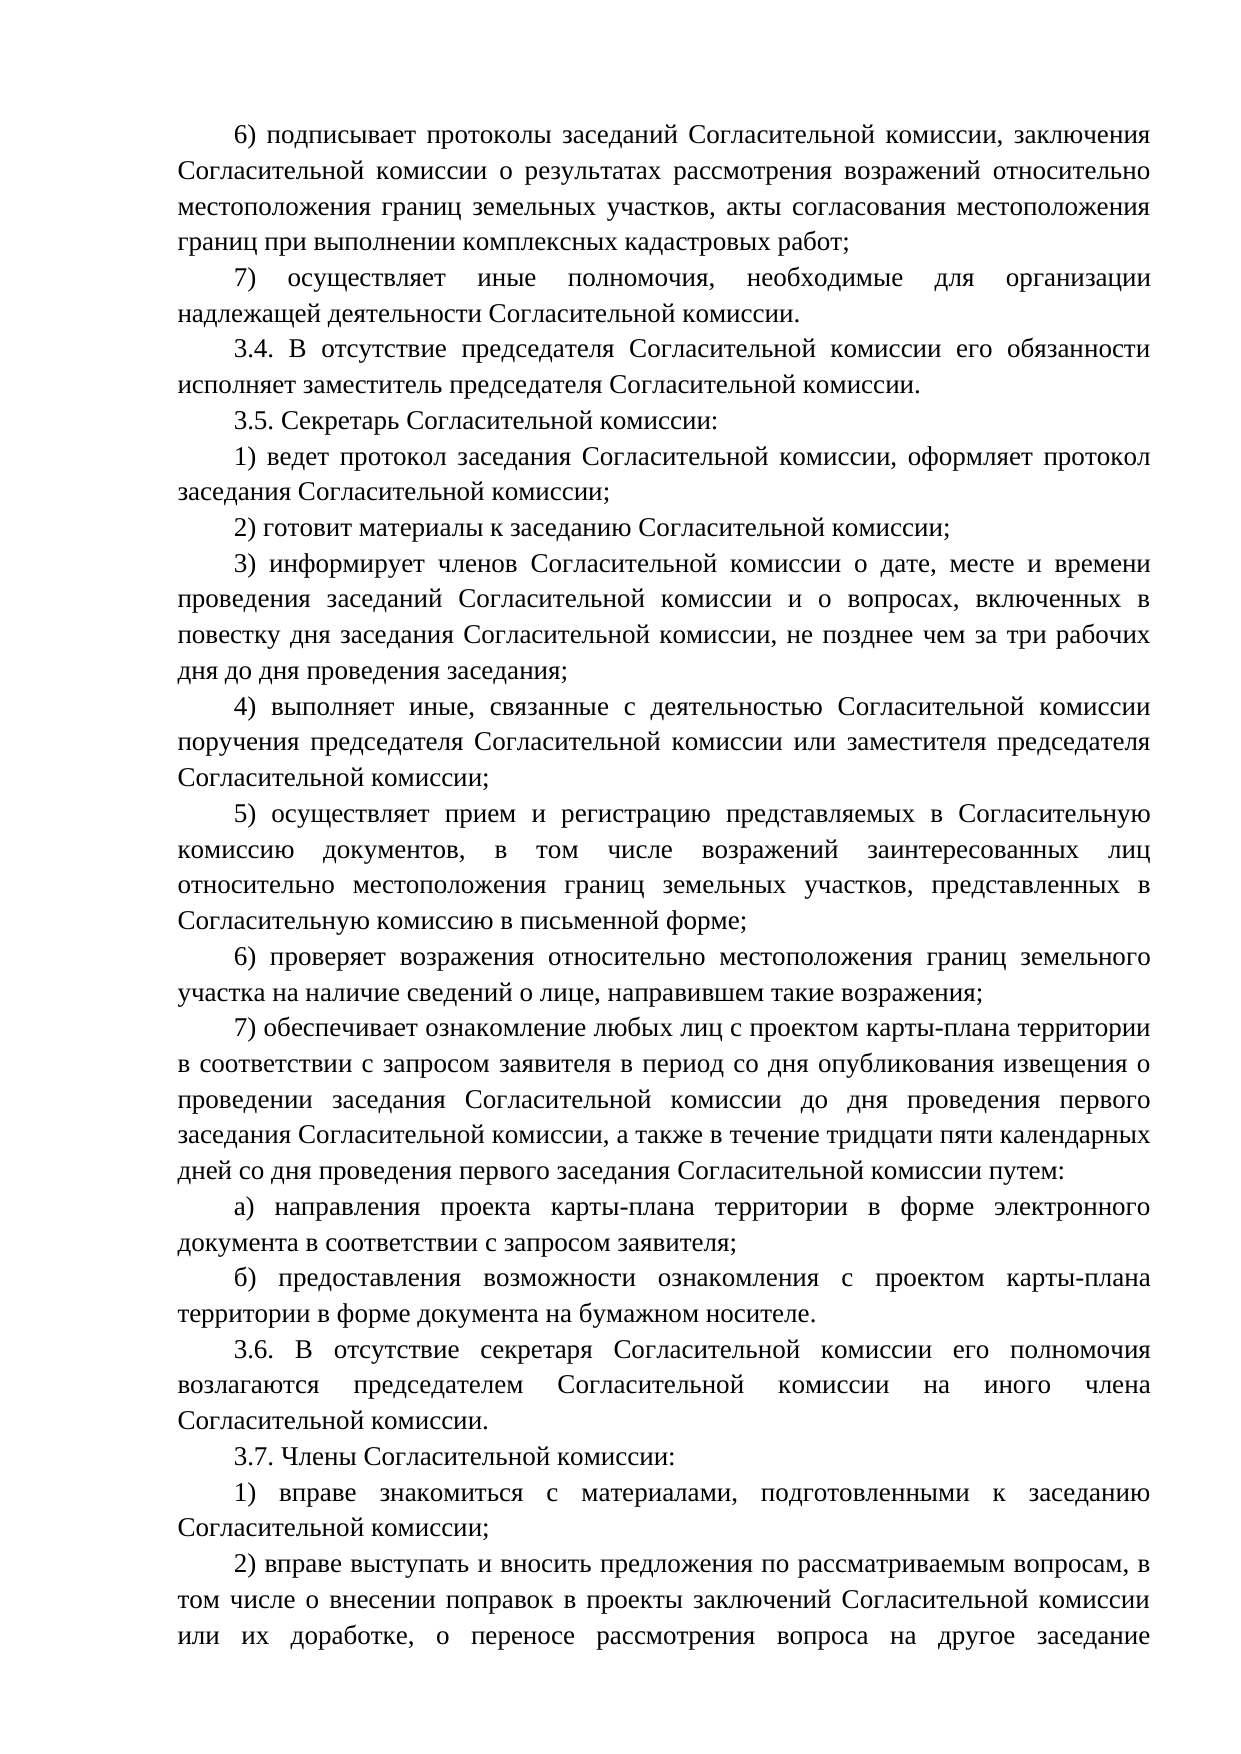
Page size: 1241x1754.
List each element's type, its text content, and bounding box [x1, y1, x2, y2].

text 3) информирует членов Согласительной комиссии о дате, месте и времени проведения заседаний Согласительной комиссии и о вопросах, включенных в повестку дня заседания Согласительной комиссии, не позднее чем за три рабочих дня до дня проведения заседания; [177, 547, 1152, 685]
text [177, 1547, 1152, 1650]
text 1) вправе знакомиться с материалами, подготовленными к заседанию Согласительной комиссии; [177, 1476, 1152, 1543]
text 4) выполняет иные, связанные с деятельностью Согласительной комиссии поручения председателя Согласительной комиссии или заместителя председателя Согласительной комиссии; [177, 690, 1152, 792]
text 3.6. В отсутствие секретаря Согласительной комиссии его полномочия возлагаются председателем Согласительной комиссии на иного члена Согласительной комиссии. [177, 1333, 1152, 1436]
text 3.7. Члены Согласительной комиссии: [177, 1440, 1152, 1471]
text 7) обеспечивает ознакомление любых лиц с проектом карты-плана территории в соответствии с запросом заявителя в период со дня опубликования извещения о проведении заседания Согласительной комиссии до дня проведения первого заседания Согласительной комиссии, а также в течение тридцати пяти календарных дней со дня проведения первого заседания Согласительной комиссии путем: [177, 1011, 1152, 1185]
text 3.4. В отсутствие председателя Согласительной комиссии его обязанности исполняет заместитель председателя Согласительной комиссии. [177, 332, 1152, 399]
text 3.5. Секретарь Согласительной комиссии: [177, 404, 1152, 435]
text 1) ведет протокол заседания Согласительной комиссии, оформляет протокол заседания Согласительной комиссии; [177, 440, 1152, 507]
text 5) осуществляет прием и регистрацию представляемых в Согласительную комиссию документов, в том числе возражений заинтересованных лиц относительно местоположения границ земельных участков, представленных в Согласительную комиссию в письменной форме; [177, 797, 1152, 935]
text 2) готовит материалы к заседанию Согласительной комиссии; [177, 511, 1152, 542]
text 6) проверяет возражения относительно местоположения границ земельного участка на наличие сведений о лице, направившем такие возражения; [177, 940, 1152, 1007]
text а) направления проекта карты-плана территории в форме электронного документа в соответствии с запросом заявителя; [177, 1190, 1152, 1257]
text 7) осуществляет иные полномочия, необходимые для организации надлежащей деятельности Согласительной комиссии. [177, 261, 1152, 328]
text б) предоставления возможности ознакомления с проектом карты-плана территории в форме документа на бумажном носителе. [177, 1261, 1152, 1328]
text 6) подписывает протоколы заседаний Согласительной комиссии, заключения Согласительной комиссии о результатах рассмотрения возражений относительно местоположения границ земельных участков, акты согласования местоположения границ при выполнении комплексных кадастровых работ; [177, 118, 1152, 256]
